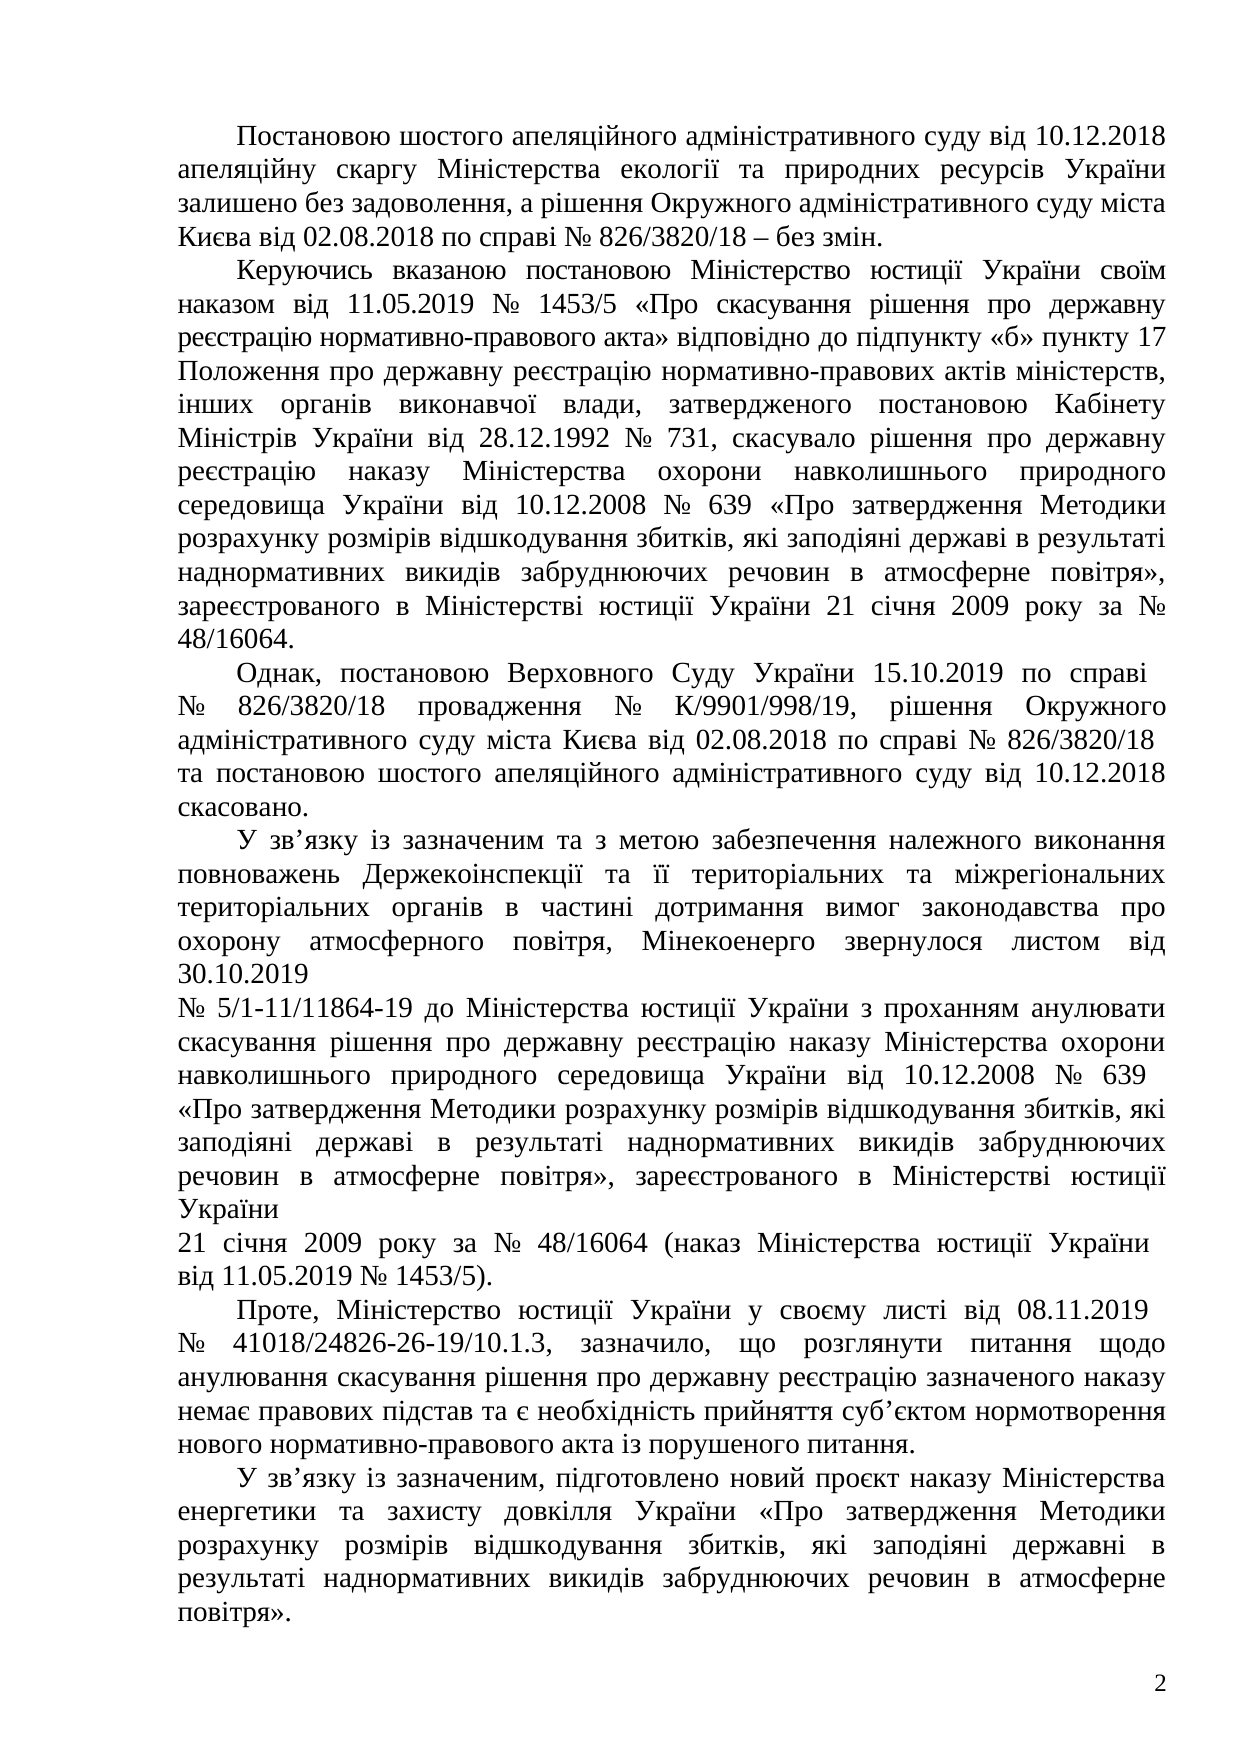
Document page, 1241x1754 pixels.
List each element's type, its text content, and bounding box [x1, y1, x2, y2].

text У зв’язку із зазначеним, підготовлено новий проєкт наказу Міністерства енергетики та захисту довкілля України «Про затвердження Методики розрахунку розмірів відшкодування збитків, які заподіяні державні в результаті наднормативних викидів забруднюючих речовин в атмосферне повітря». [177, 1460, 1167, 1627]
text Керуючись вказаною постановою Міністерство юстиції України своїм наказом від 11.05.2019 № 1453/5 «Про скасування рішення про державну реєстрацію нормативно-правового акта» відповідно до підпункту «б» пункту 17 Положення про державну реєстрацію нормативно-правових актів міністерств, інших органів виконавчої влади, затвердженого постановою Кабінету Міністрів України від 28.12.1992 № 731, скасувало рішення про державну реєстрацію наказу Міністерства охорони навколишнього природного середовища України від 10.12.2008 № 639 «Про затвердження Методики розрахунку розмірів відшкодування збитків, які заподіяні державі в результаті наднормативних викидів забруднюючих речовин в атмосферне повітря», зареєстрованого в Міністерстві юстиції України 21 січня 2009 року за № 48/16064. [177, 252, 1167, 655]
text У зв’язку із зазначеним та з метою забезпечення належного виконання повноважень Держекоінспекції та її територіальних та міжрегіональних територіальних органів в частині дотримання вимог законодавства про охорону атмосферного повітря, Мінекоенерго звернулося листом від 30.10.2019 № 5/1-11/11864-19 до Міністерства юстиції України з проханням анулювати скасування рішення про державну реєстрацію наказу Міністерства охорони навколишнього природного середовища України від 10.12.2008 № 639 «Про затвердження Методики розрахунку розмірів відшкодування збитків, які заподіяні державі в результаті наднормативних викидів забруднюючих речовин в атмосферне повітря», зареєстрованого в Міністерстві юстиції України 21 січня 2009 року за № 48/16064 (наказ Міністерства юстиції України від 11.05.2019 № 1453/5). [177, 822, 1167, 1292]
text Проте, Міністерство юстиції України у своєму листі від 08.11.2019 № 41018/24826-26-19/10.1.3, зазначило, що розглянути питання щодо анулювання скасування рішення про державну реєстрацію зазначеного наказу немає правових підстав та є необхідність прийняття суб’єктом нормотворення нового нормативно-правового акта із порушеного питання. [177, 1292, 1167, 1460]
text Однак, постановою Верховного Суду України 15.10.2019 по справі № 826/3820/18 провадження № К/9901/998/19, рішення Окружного адміністративного суду міста Києва від 02.08.2018 по справі № 826/3820/18 та постановою шостого апеляційного адміністративного суду від 10.12.2018 скасовано. [177, 655, 1167, 822]
text Постановою шостого апеляційного адміністративного суду від 10.12.2018 апеляційну скаргу Міністерства екології та природних ресурсів України залишено без задоволення, а рішення Окружного адміністративного суду міста Києва від 02.08.2018 по справі № 826/3820/18 – без змін. [177, 118, 1167, 252]
